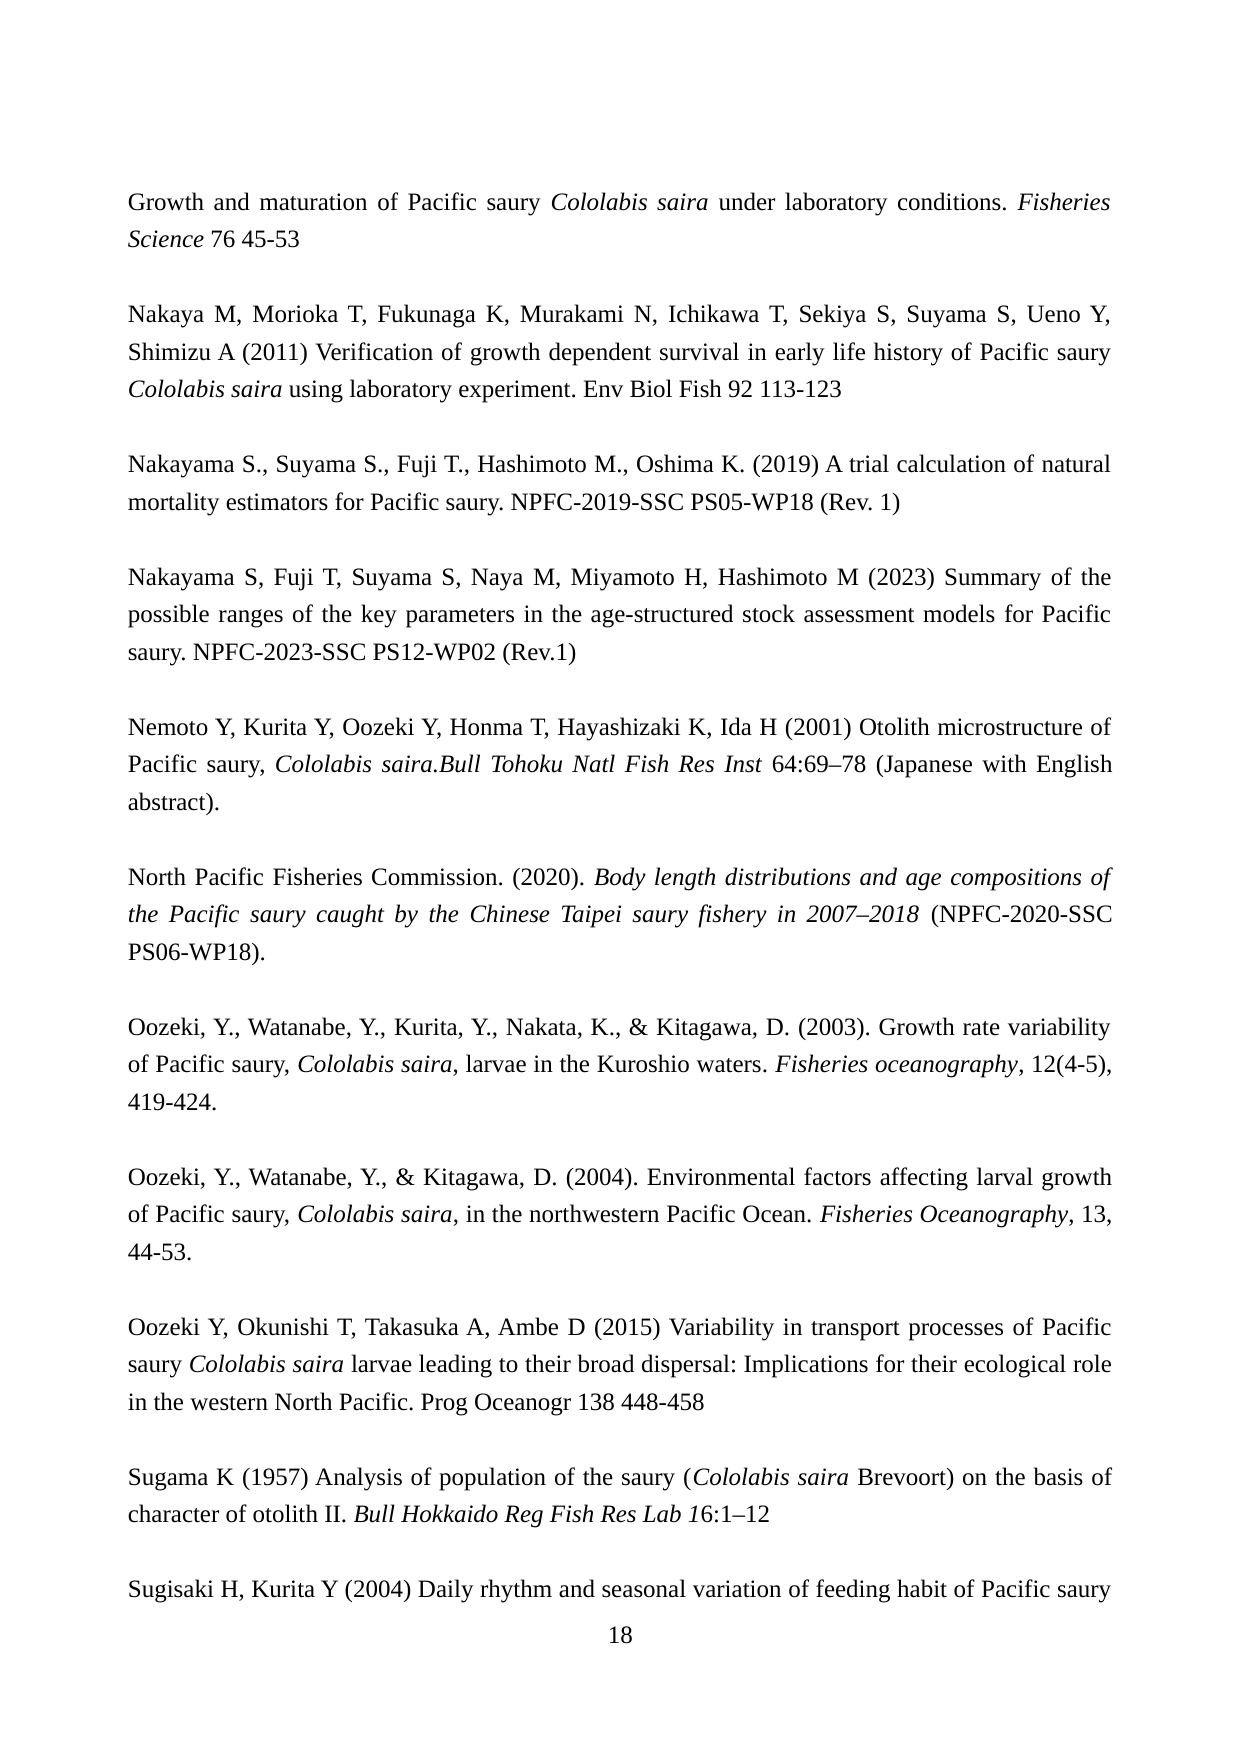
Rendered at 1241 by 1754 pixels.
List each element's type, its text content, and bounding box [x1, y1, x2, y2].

text Oozeki, Y., Watanabe, Y., Kurita, Y., Nakata, K., & Kitagawa, D. (2003). Growth rate variability of Pacific saury, Cololabis saira, larvae in the Kuroshio waters. Fisheries oceanography, 12(4‐5), 419-424. [128, 1007, 1113, 1120]
text Nakayama S., Suyama S., Fuji T., Hashimoto M., Oshima K. (2019) A trial calculation of natural mortality estimators for Pacific saury. NPFC-2019-SSC PS05-WP18 (Rev. 1) [128, 445, 1113, 520]
text North Pacific Fisheries Commission. (2020). Body length distributions and age compositions of the Pacific saury caught by the Chinese Taipei saury fishery in 2007–2018 (NPFC-2020-SSC PS06-WP18). [128, 857, 1113, 970]
text Oozeki, Y., Watanabe, Y., & Kitagawa, D. (2004). Environmental factors affecting larval growth of Pacific saury, Cololabis saira, in the northwestern Pacific Ocean. Fisheries Oceanography, 13, 44-53. [128, 1157, 1113, 1270]
text Sugama K (1957) Analysis of population of the saury (Cololabis saira Brevoort) on the basis of character of otolith II. Bull Hokkaido Reg Fish Res Lab 16:1–12 [128, 1457, 1113, 1532]
text Oozeki Y, Okunishi T, Takasuka A, Ambe D (2015) Variability in transport processes of Pacific saury Cololabis saira larvae leading to their broad dispersal: Implications for their ecological role in the western North Pacific. Prog Oceanogr 138 448-458 [128, 1307, 1113, 1420]
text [128, 1570, 1113, 1607]
text Nemoto Y, Kurita Y, Oozeki Y, Honma T, Hayashizaki K, Ida H (2001) Otolith microstructure of Pacific saury, Cololabis saira.Bull Tohoku Natl Fish Res Inst 64:69–78 (Japanese with English abstract). [128, 707, 1113, 820]
text Nakaya M, Morioka T, Fukunaga K, Murakami N, Ichikawa T, Sekiya S, Suyama S, Ueno Y, Shimizu A (2011) Verification of growth dependent survival in early life history of Pacific saury Cololabis saira using laboratory experiment. Env Biol Fish 92 113-123 [128, 295, 1113, 407]
text Nakayama S, Fuji T, Suyama S, Naya M, Miyamoto H, Hashimoto M (2023) Summary of the possible ranges of the key parameters in the age-structured stock assessment models for Pacific saury. NPFC-2023-SSC PS12-WP02 (Rev.1) [128, 557, 1113, 670]
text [128, 182, 1113, 257]
